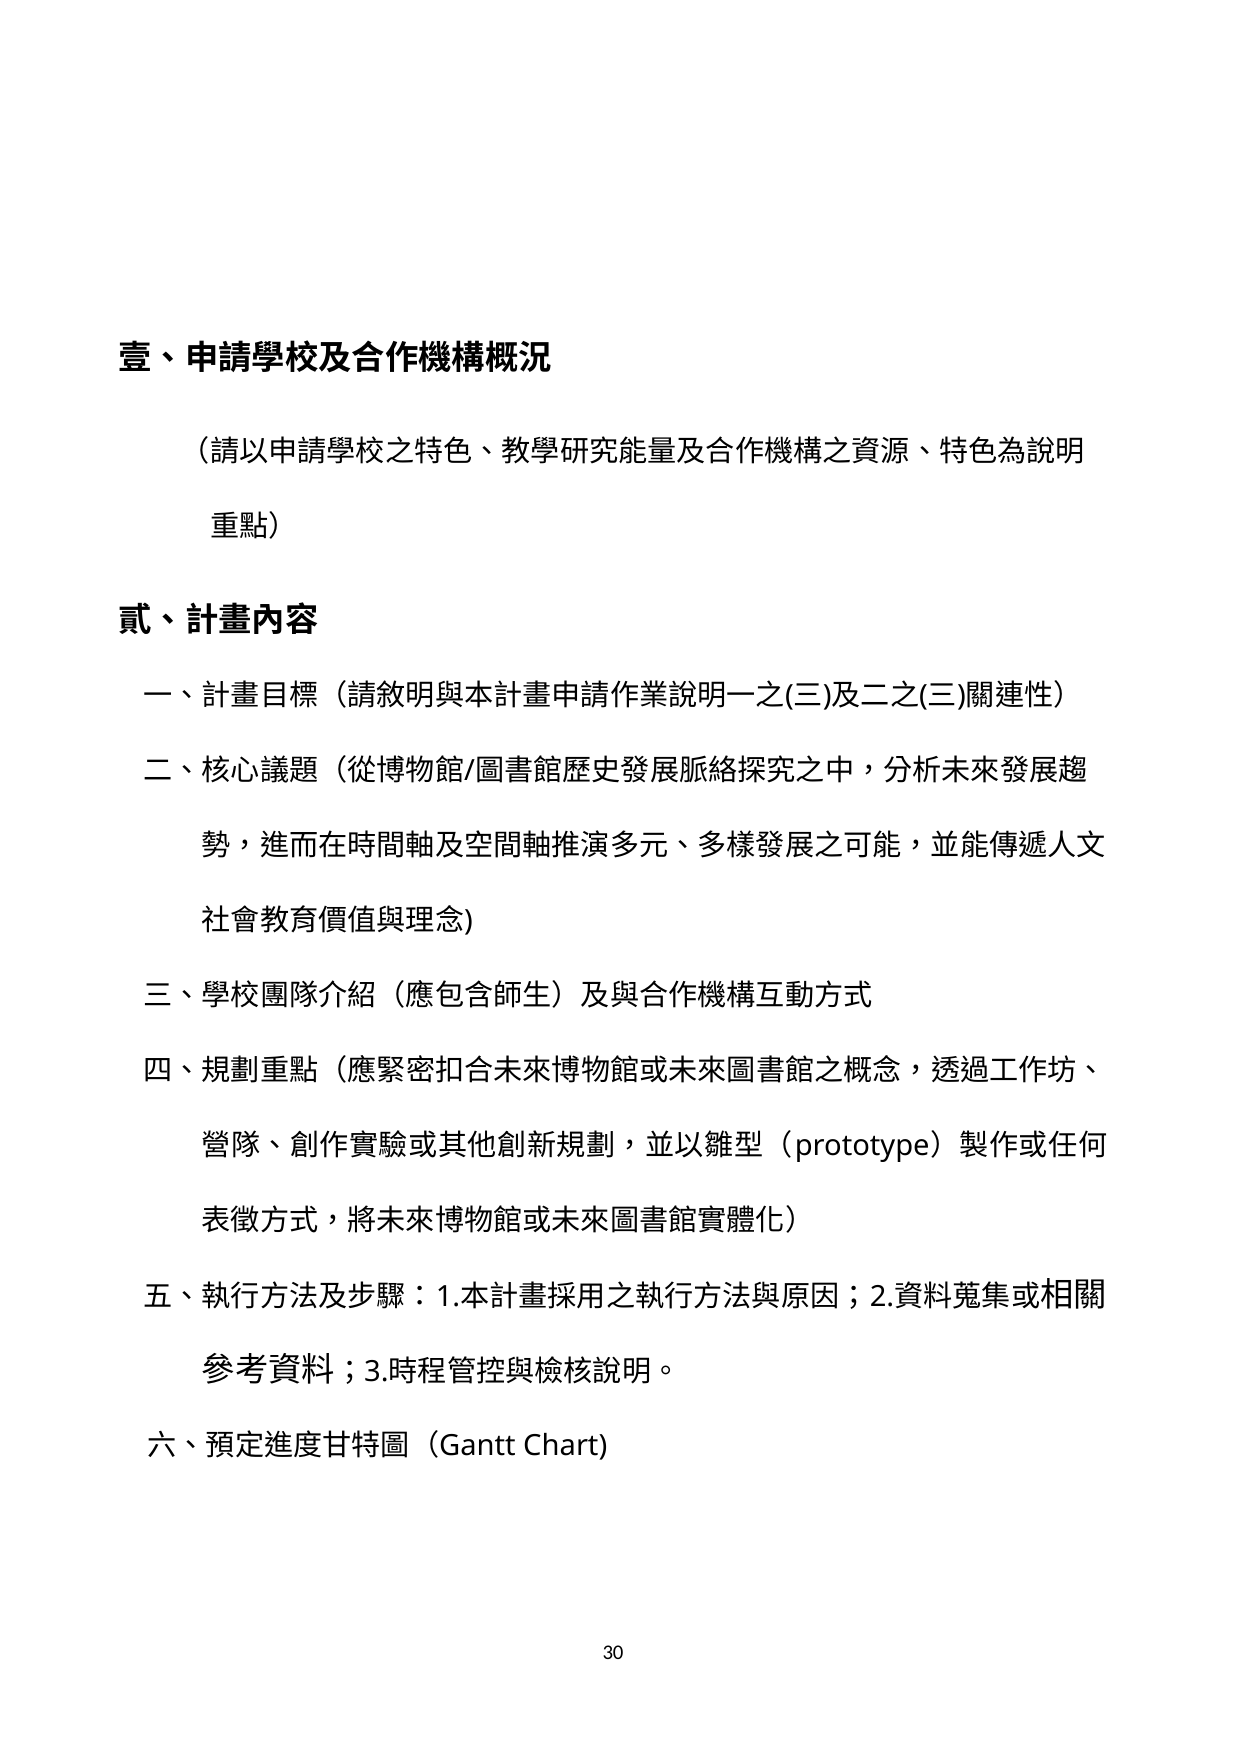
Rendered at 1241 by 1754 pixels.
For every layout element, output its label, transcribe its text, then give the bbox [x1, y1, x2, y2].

text （請以申請學校之特色、教學研究能量及合作機構之資源、特色為說明重點） [181, 411, 1107, 561]
text 五、執行方法及步驟：1.本計畫採用之執行方法與原因；2.資料蒐集或相關參考資料；3.時程管控與檢核說明。 [143, 1255, 1107, 1405]
text 三、學校團隊介紹（應包含師生）及與合作機構互動方式 [143, 955, 1107, 1030]
text 二、核心議題（從博物館/圖書館歷史發展脈絡探究之中，分析未來發展趨勢，進而在時間軸及空間軸推演多元、多樣發展之可能，並能傳遞人文社會教育價值與理念) [143, 730, 1107, 955]
text 六、預定進度甘特圖（Gantt Chart) [118, 1405, 1107, 1480]
text 一、計畫目標（請敘明與本計畫申請作業說明一之(三)及二之(三)關連性） [143, 655, 1107, 730]
text 四、規劃重點（應緊密扣合未來博物館或未來圖書館之概念，透過工作坊、營隊、創作實驗或其他創新規劃，並以雛型（prototype）製作或任何表徵方式，將未來博物館或未來圖書館實體化） [143, 1030, 1107, 1255]
text 貳、計畫內容 [118, 580, 1107, 655]
text 壹、申請學校及合作機構概況 [118, 317, 1107, 392]
